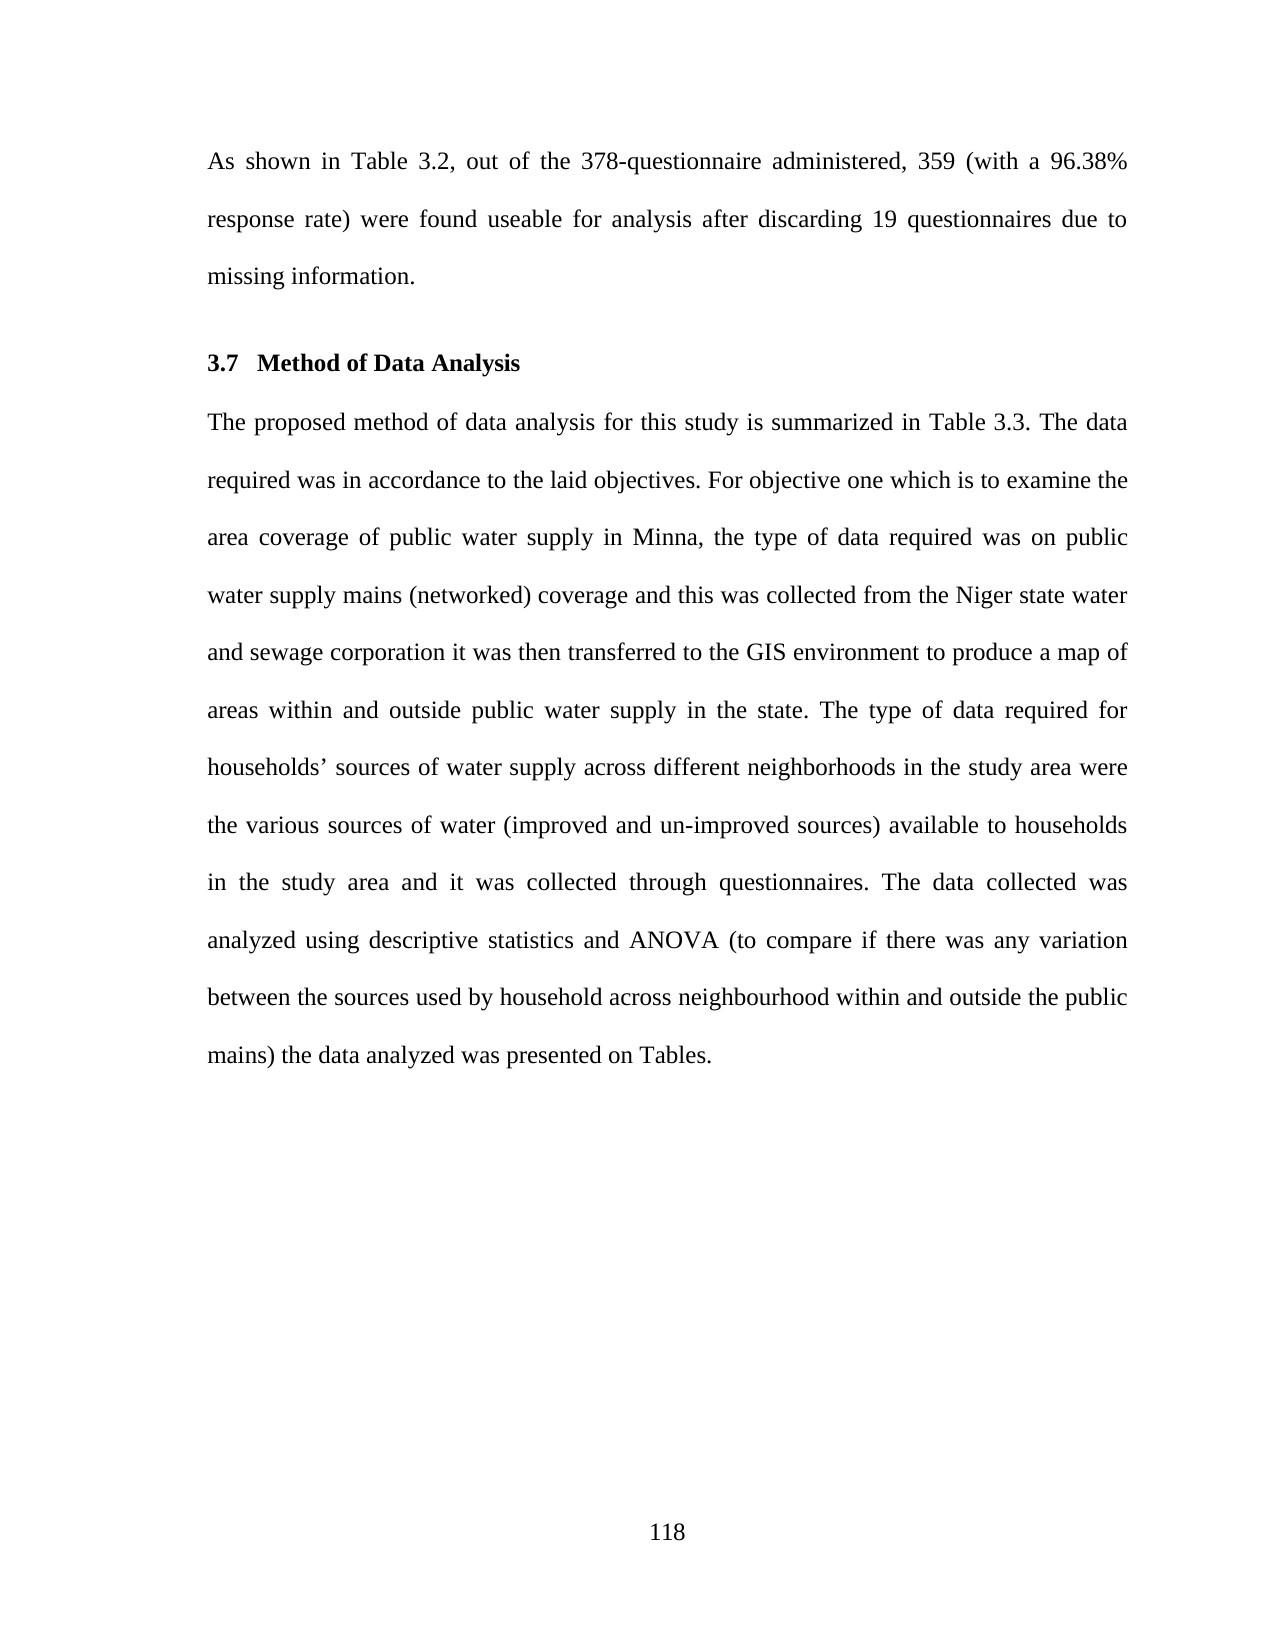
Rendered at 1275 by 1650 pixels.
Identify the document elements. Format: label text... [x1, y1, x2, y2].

text As shown in Table 3.2, out of the 378-questionnaire administered, 359 (with a 96.38% response rate) were found useable for analysis after discarding 19 questionnaires due to missing information. [207, 146, 1128, 290]
text The proposed method of data analysis for this study is summarized in Table 3.3. The data required was in accordance to the laid objectives. For objective one which is to examine the area coverage of public water supply in Minna, the type of data required was on public water supply mains (networked) coverage and this was collected from the Niger state water and sewage corporation it was then transferred to the GIS environment to produce a map of areas within and outside public water supply in the state. The type of data required for households’ sources of water supply across different neighborhoods in the study area were the various sources of water (improved and un-improved sources) available to households in the study area and it was collected through questionnaires. The data collected was analyzed using descriptive statistics and ANOVA (to compare if there was any variation between the sources used by household across neighbourhood within and outside the public mains) the data analyzed was presented on Tables. [207, 407, 1129, 1068]
subtitle Method of Data Analysis [207, 348, 1204, 377]
